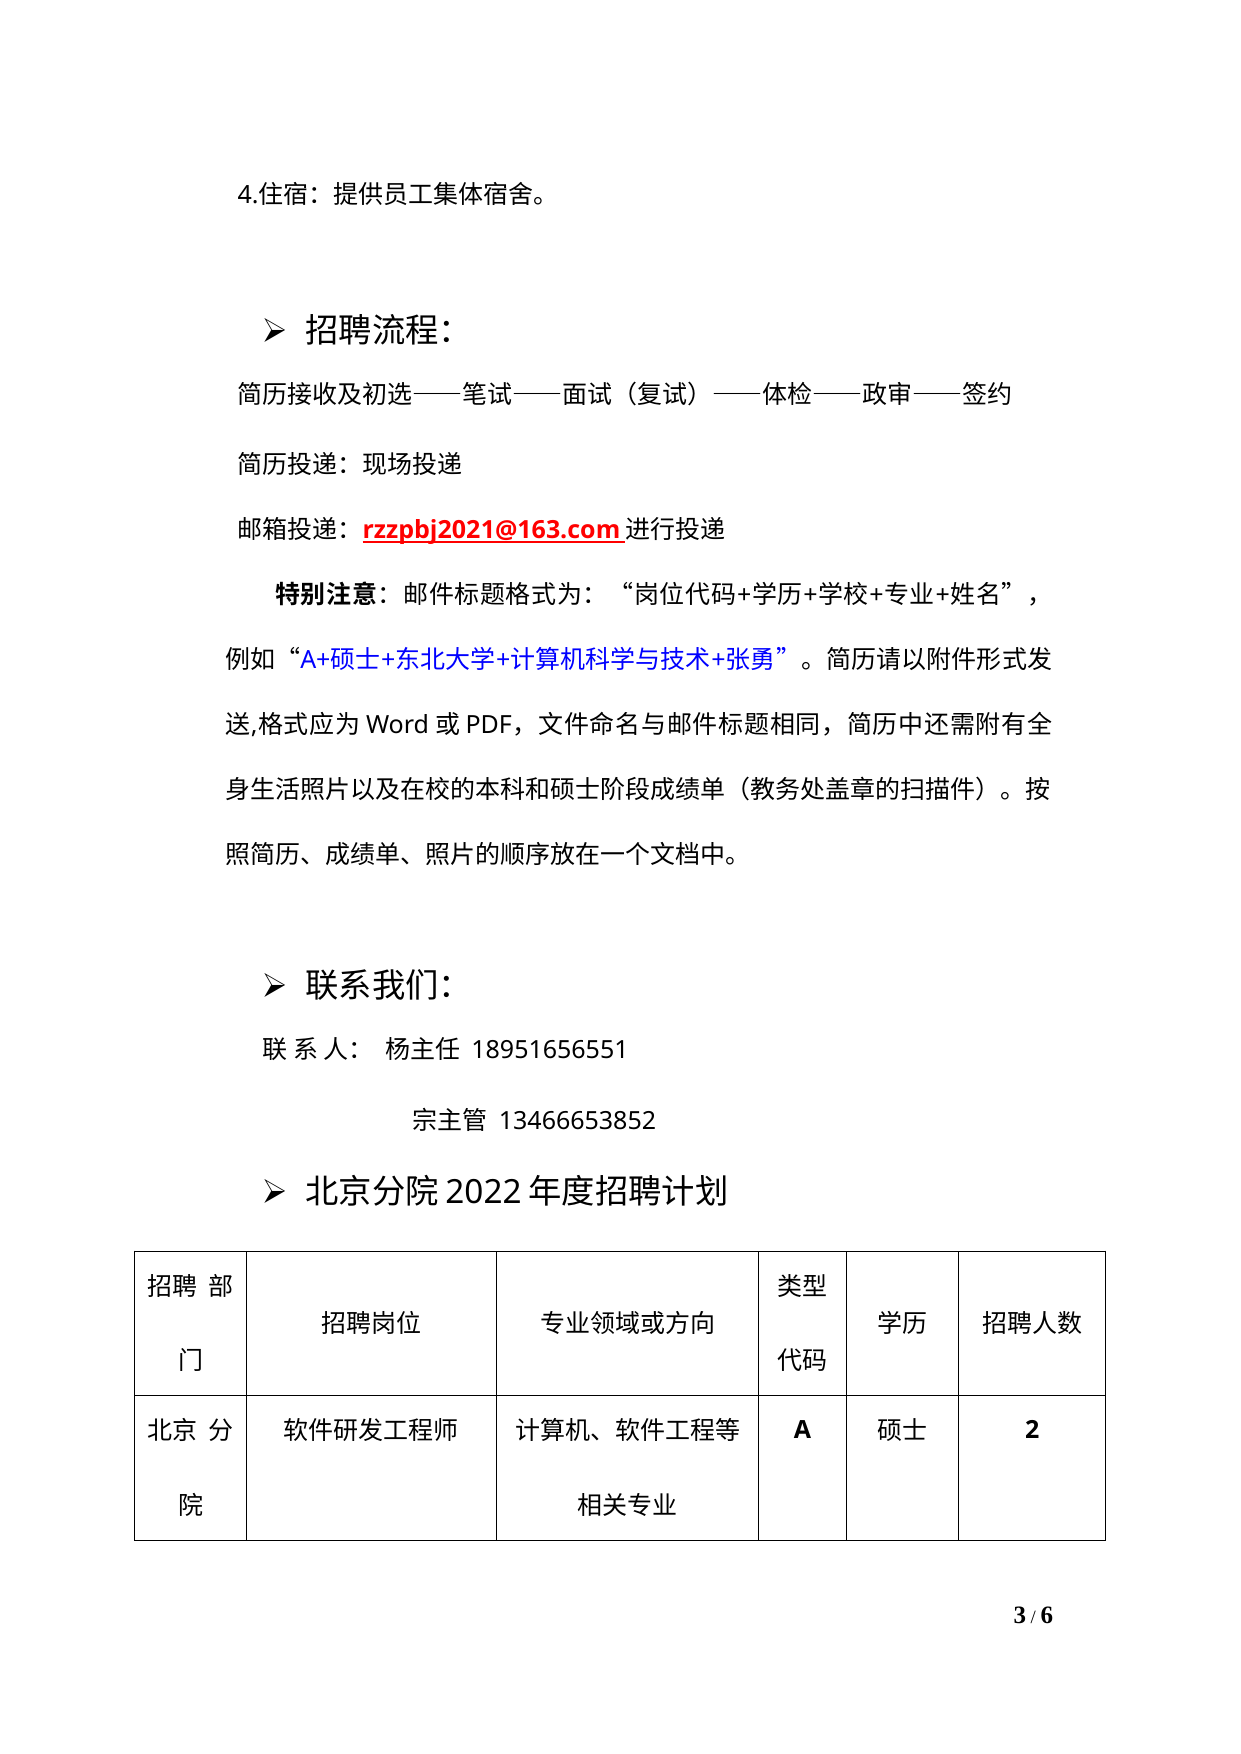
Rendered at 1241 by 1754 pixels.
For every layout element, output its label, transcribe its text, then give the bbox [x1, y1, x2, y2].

table_header 招聘人数 [959, 1252, 1105, 1395]
table_header 招聘 部门 [135, 1252, 246, 1395]
list 北京分院2022年度招聘计划 [261, 1156, 1053, 1221]
text 简历接收及初选——笔试——面试（复试）——体检——政审——签约 [187, 360, 1053, 425]
text 联 系 人： 杨主任 18951656551 [187, 1016, 1053, 1081]
text 特别注意：邮件标题格式为：“岗位代码+学历+学校+专业+姓名”， 例如“A+硕士+东北大学+计算机科学与技术+张勇”。简历请以附件形式发送,格式应为Word或PDF，文件命名与邮件标题相同，简历中还需附有全身生活照片以及在校的本科和硕士阶段成绩单（教务处盖章的扫描件）。按照简历、成绩单、照片的顺序放在一个文档中。 [225, 561, 1053, 886]
table_cell 2 [959, 1396, 1105, 1539]
list 招聘流程： [261, 295, 1053, 360]
list 联系我们： [261, 951, 1053, 1016]
table_cell 硕士 [847, 1396, 958, 1539]
table_header 招聘岗位 [247, 1252, 496, 1395]
table_cell 计算机、软件工程等相关专业 [497, 1396, 758, 1539]
table_cell A [759, 1396, 846, 1539]
text 邮箱投递：rzzpbj2021@163.com进行投递 [187, 496, 1053, 561]
table_cell 北京 分院 [135, 1396, 246, 1539]
text 简历投递：现场投递 [187, 431, 1053, 496]
table_cell 软件研发工程师 [247, 1396, 496, 1539]
table_header 学历 [847, 1252, 958, 1395]
table_header 专业领域或方向 [497, 1252, 758, 1395]
text 4.住宿：提供员工集体宿舍。 [187, 160, 1053, 225]
text 宗主管 13466653852 [187, 1086, 1053, 1151]
table_header 类型代码 [759, 1252, 846, 1395]
